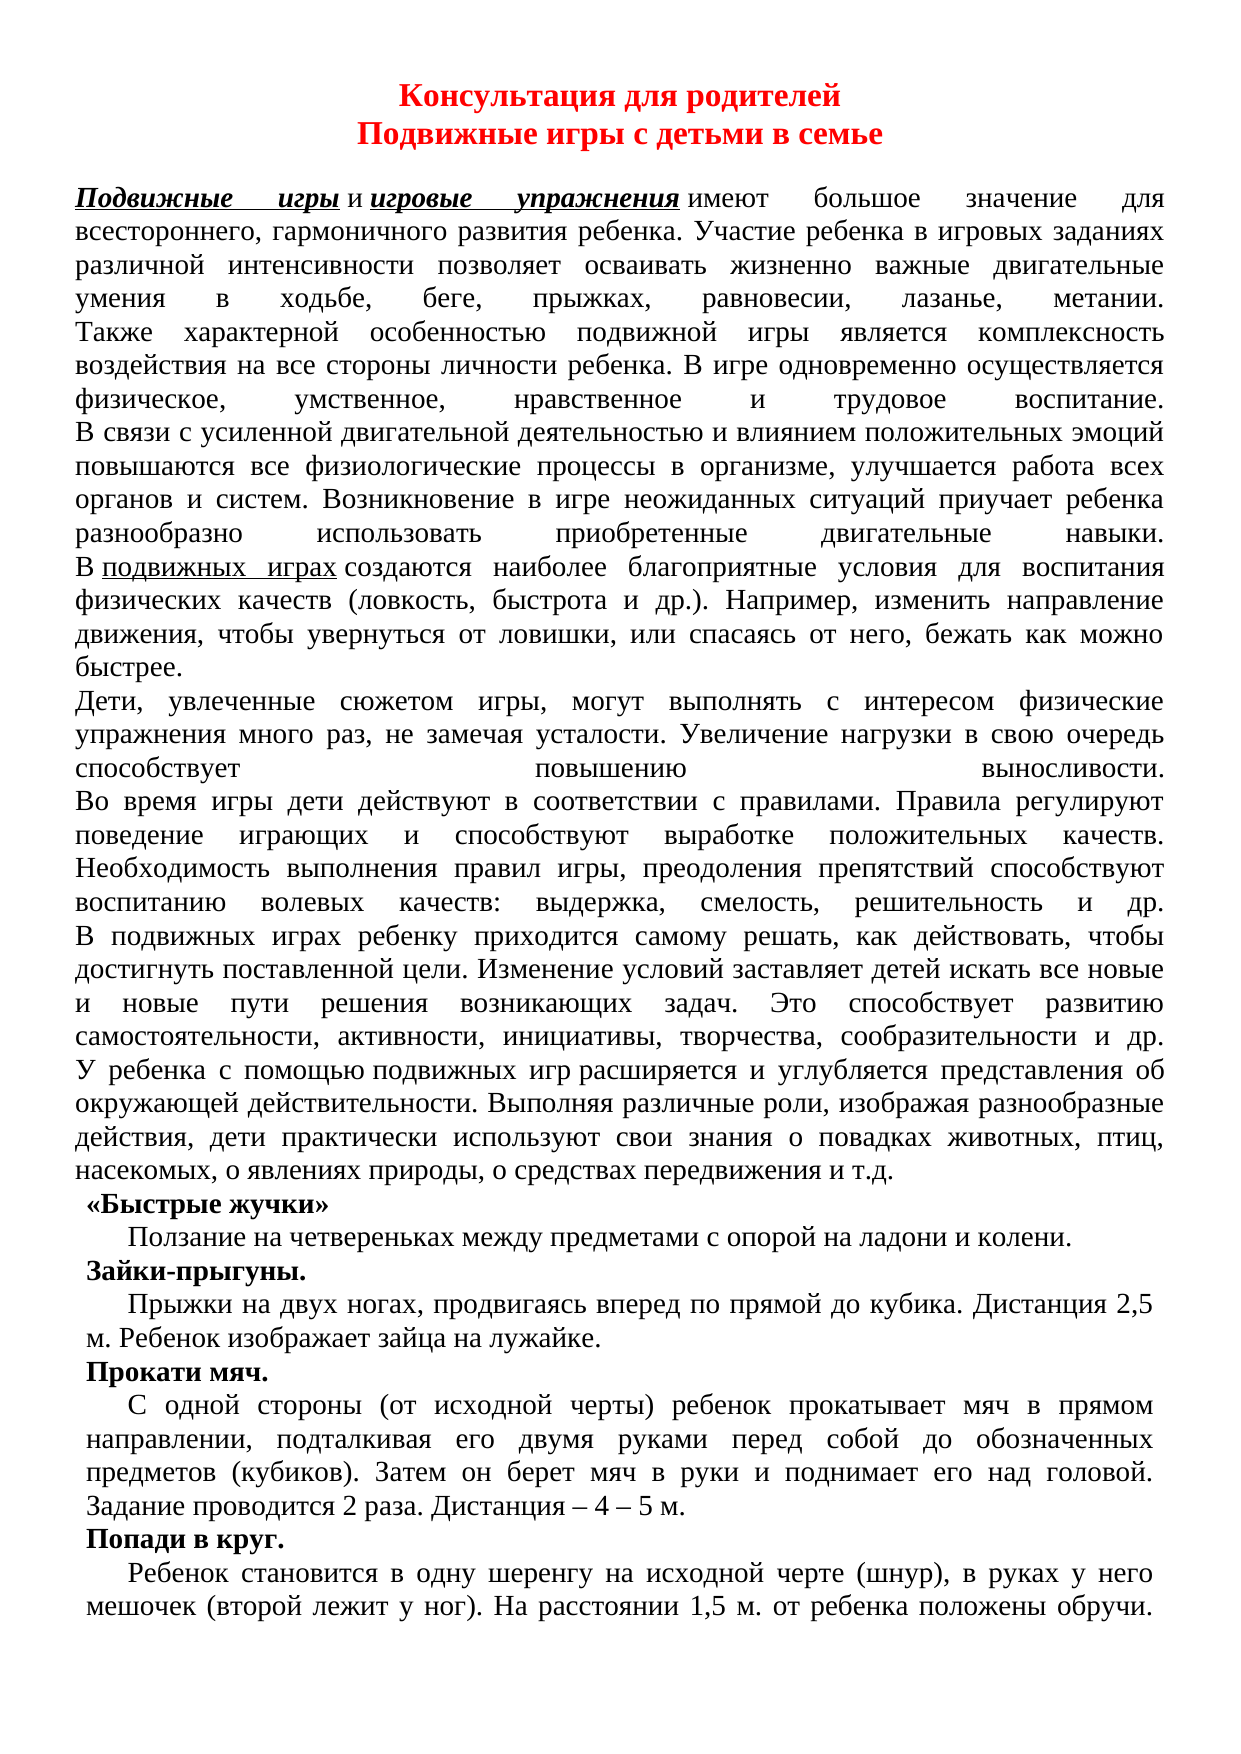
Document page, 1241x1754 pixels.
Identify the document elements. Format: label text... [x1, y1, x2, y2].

text Прыжки на двух ногах, продвигаясь вперед по прямой до кубика. Дистанция 2,5 м. Ребенок изображает зайца на лужайке. [86, 1287, 1154, 1354]
text Ползание на четвереньках между предметами с опорой на ладони и колени. [86, 1219, 1154, 1253]
text «Быстрые жучки» [86, 1186, 1154, 1219]
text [86, 1555, 1154, 1622]
text Прокати мяч. [86, 1354, 1154, 1387]
text Подвижные игры и игровые упражнения имеют большое значение для всестороннего, гармоничного развития ребенка. Участие ребенка в игровых заданиях различной интенсивности позволяет осваивать жизненно важные двигательные умения в ходьбе, беге, прыжках, равновесии, лазанье, метании. Также характерной особенностью подвижной игры является комплексность воздействия на все стороны личности ребенка. В игре одновременно осуществляется физическое, умственное, нравственное и трудовое воспитание. В связи с усиленной двигательной деятельностью и влиянием положительных эмоций повышаются все физиологические процессы в организме, улучшается работа всех органов и систем. Возникновение в игре неожиданных ситуаций приучает ребенка разнообразно использовать приобретенные двигательные навыки. В подвижных играх создаются наиболее благоприятные условия для воспитания физических качеств (ловкость, быстрота и др.). Например, изменить направление движения, чтобы увернуться от ловишки, или спасаясь от него, бежать как можно быстрее. Дети, увлеченные сюжетом игры, могут выполнять с интересом физические упражнения много раз, не замечая усталости. Увеличение нагрузки в свою очередь способствует повышению выносливости. Во время игры дети действуют в соответствии с правилами. Правила регулируют поведение играющих и способствуют выработке положительных качеств. Необходимость выполнения правил игры, преодоления препятствий способствуют воспитанию волевых качеств: выдержка, смелость, решительность и др. В подвижных играх ребенку приходится самому решать, как действовать, чтобы достигнуть поставленной цели. Изменение условий заставляет детей искать все новые и новые пути решения возникающих задач. Это способствует развитию самостоятельности, активности, инициативы, творчества, сообразительности и др. У ребенка с помощью подвижных игр расширяется и углубляется представления об окружающей действительности. Выполняя различные роли, изображая разнообразные действия, дети практически используют свои знания о повадках животных, птиц, насекомых, о явлениях природы, о средствах передвижения и т.д. [75, 180, 1165, 1186]
text Зайки-прыгуны. [86, 1253, 1154, 1287]
text С одной стороны (от исходной черты) ребенок прокатывает мяч в прямом направлении, подталкивая его двумя руками перед собой до обозначенных предметов (кубиков). Затем он берет мяч в руки и поднимает его над головой. Задание проводится 2 раза. Дистанция – 4 – 5 м. [86, 1387, 1154, 1521]
text Подвижные игры с детьми в семье [75, 113, 1165, 152]
text Консультация для родителей [75, 75, 1165, 113]
text Попади в круг. [86, 1521, 1154, 1555]
